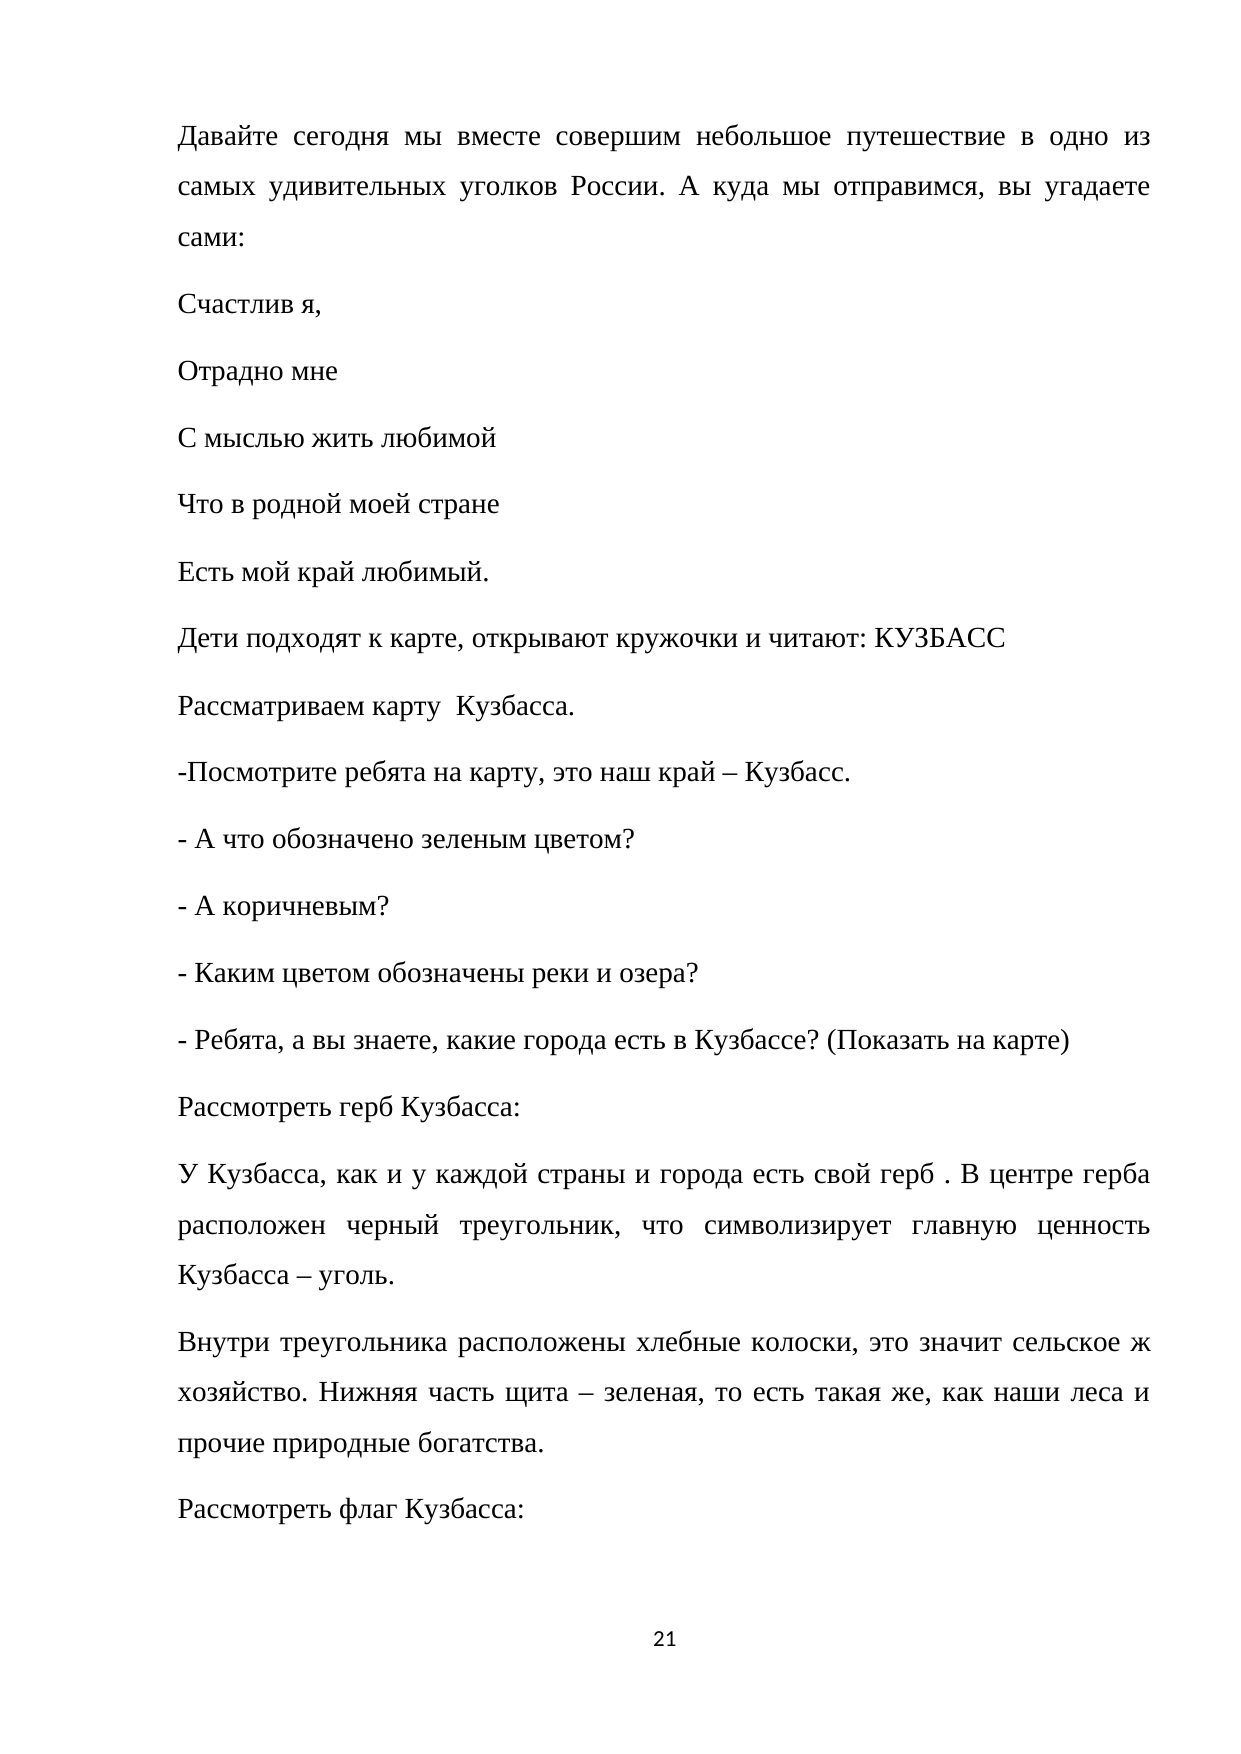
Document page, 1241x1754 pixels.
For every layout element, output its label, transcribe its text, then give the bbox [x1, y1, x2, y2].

text -Посмотрите ребята на карту, это наш край – Кузбасс. [177, 754, 1152, 788]
text Что в родной моей стране [177, 487, 1152, 520]
text - Каким цветом обозначены реки и озера? [177, 956, 1152, 989]
text Рассматриваем карту Кузбасса. [177, 688, 1152, 721]
text Есть мой край любимый. [177, 554, 1152, 587]
text Счастлив я, [177, 286, 1152, 319]
text Давайте сегодня мы вместе совершим небольшое путешествие в одно из самых удивительных уголков России. А куда мы отправимся, вы угадаете сами: [177, 118, 1152, 252]
text У Кузбасса, как и у каждой страны и города есть свой герб . В центре герба расположен черный треугольник, что символизирует главную ценность Кузбасса – уголь. [177, 1156, 1152, 1291]
text - Ребята, а вы знаете, какие города есть в Кузбассе? (Показать на карте) [177, 1022, 1152, 1056]
text - А коричневым? [177, 888, 1152, 922]
text С мыслью жить любимой [177, 420, 1152, 453]
text Рассмотреть герб Кузбасса: [177, 1089, 1152, 1123]
text Рассмотреть флаг Кузбасса: [177, 1492, 1152, 1525]
text Внутри треугольника расположены хлебные колоски, это значит сельское ж хозяйство. Нижняя часть щита – зеленая, то есть такая же, как наши леса и прочие природные богатства. [177, 1324, 1152, 1458]
text Отрадно мне [177, 353, 1152, 386]
text Дети подходят к карте, открывают кружочки и читают: КУЗБАСС [177, 621, 1152, 654]
text - А что обозначено зеленым цветом? [177, 822, 1152, 855]
